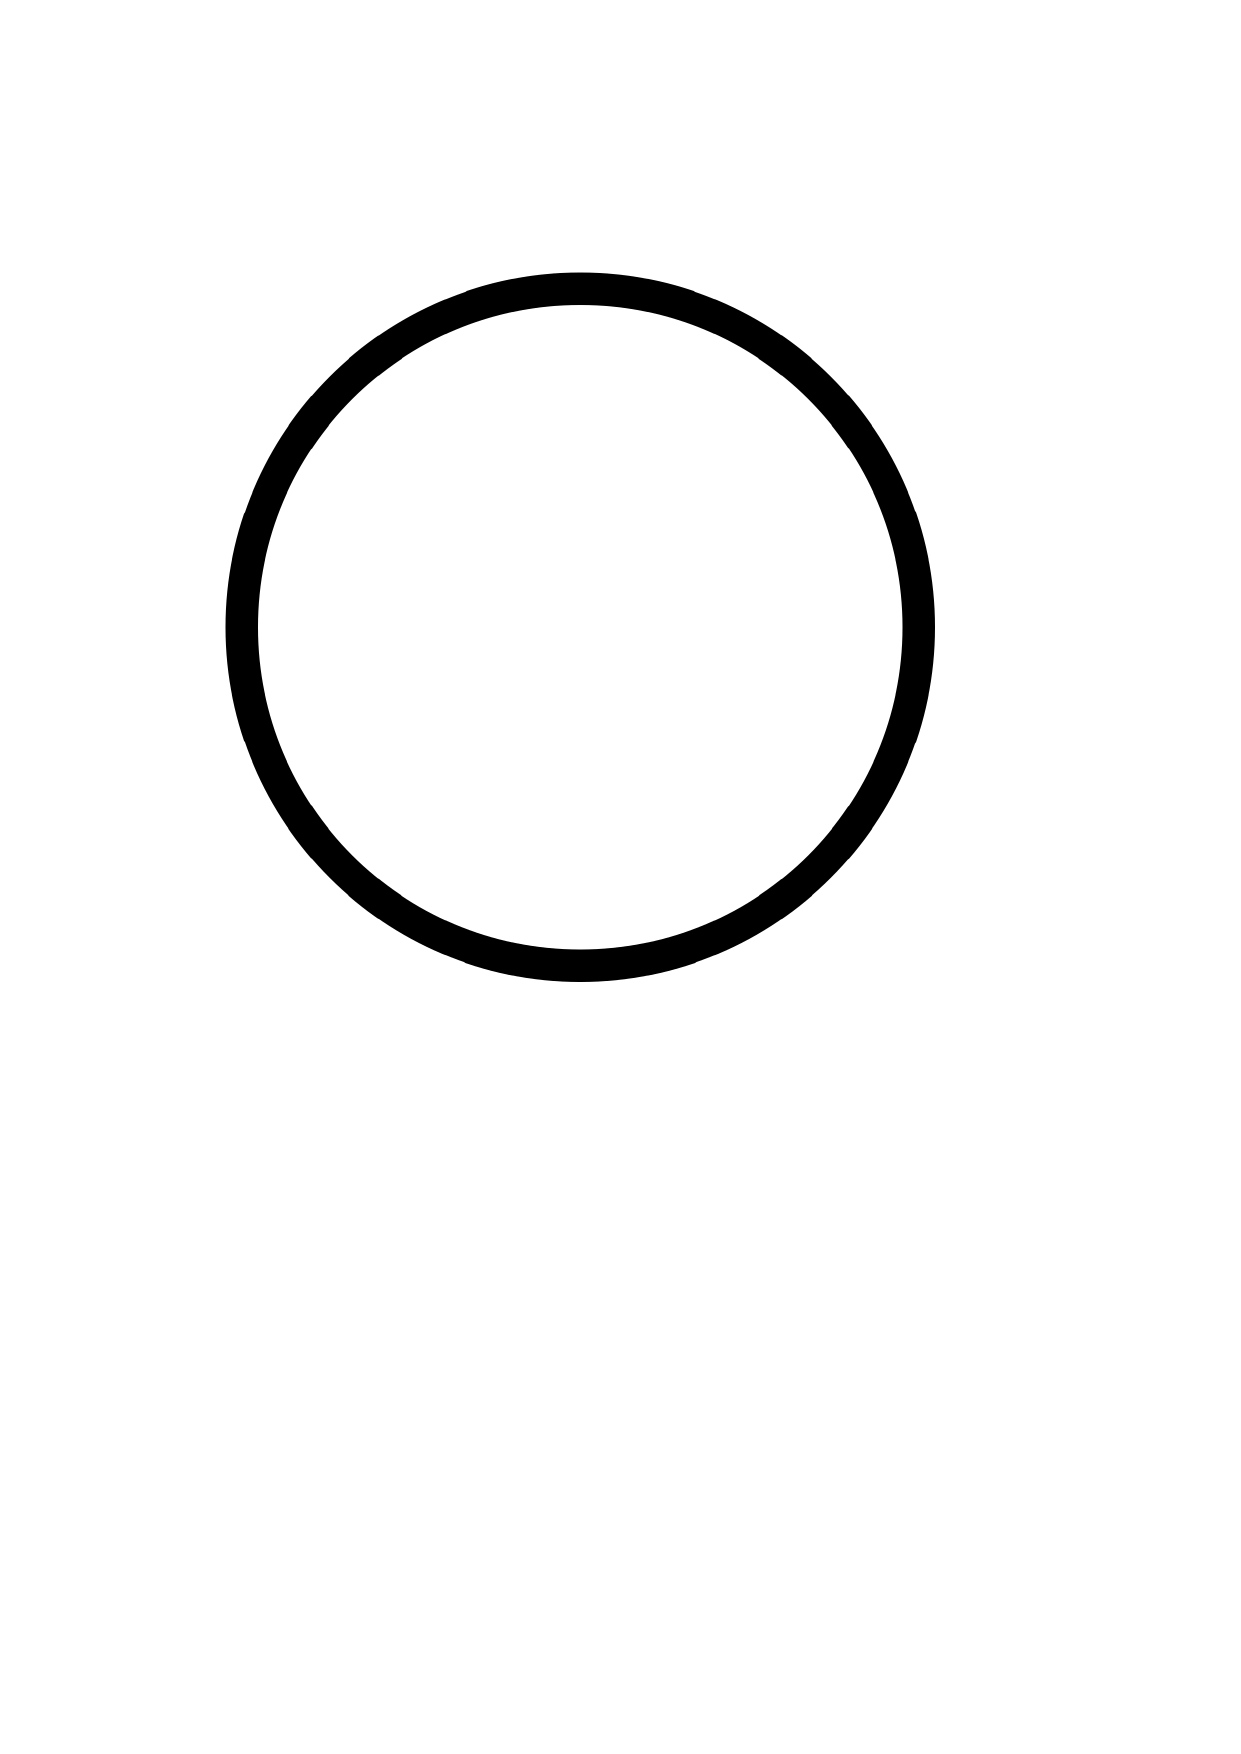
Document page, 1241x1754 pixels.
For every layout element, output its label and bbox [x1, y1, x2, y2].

picture [177, 224, 983, 1030]
